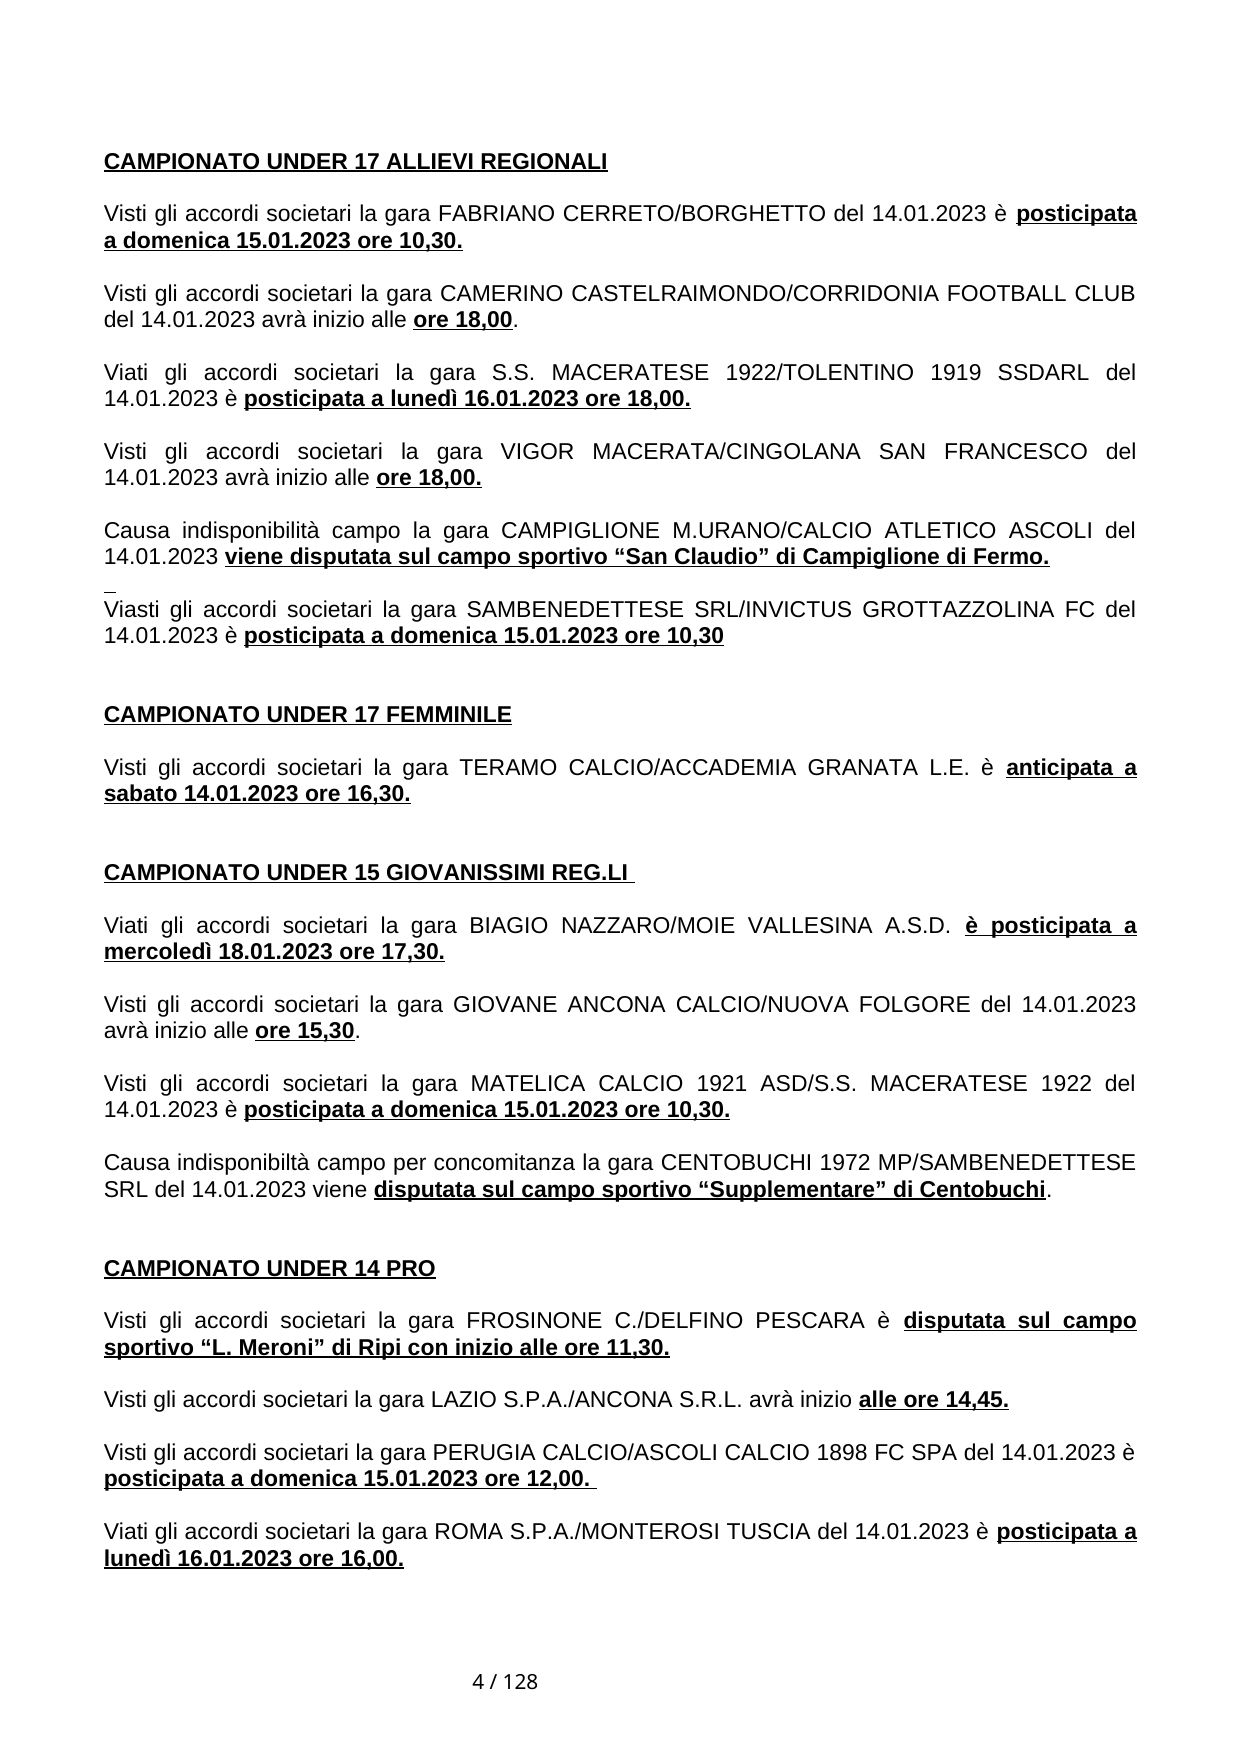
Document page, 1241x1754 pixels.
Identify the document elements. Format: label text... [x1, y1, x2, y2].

text Viasti gli accordi societari la gara SAMBENEDETTESE SRL/INVICTUS GROTTAZZOLINA FC del 14.01.2023 è posticipata a domenica 15.01.2023 ore 10,30 [103, 596, 1137, 648]
text Visti gli accordi societari la gara MATELICA CALCIO 1921 ASD/S.S. MACERATESE 1922 del 14.01.2023 è posticipata a domenica 15.01.2023 ore 10,30. [103, 1070, 1137, 1123]
text Viati gli accordi societari la gara BIAGIO NAZZARO/MOIE VALLESINA A.S.D. è posticipata a mercoledì 18.01.2023 ore 17,30. [103, 912, 1137, 965]
text Visti gli accordi societari la gara PERUGIA CALCIO/ASCOLI CALCIO 1898 FC SPA del 14.01.2023 è posticipata a domenica 15.01.2023 ore 12,00. [103, 1439, 1137, 1492]
text Viati gli accordi societari la gara ROMA S.P.A./MONTEROSI TUSCIA del 14.01.2023 è posticipata a lunedì 16.01.2023 ore 16,00. [103, 1518, 1137, 1571]
text Visti gli accordi societari la gara VIGOR MACERATA/CINGOLANA SAN FRANCESCO del 14.01.2023 avrà inizio alle ore 18,00. [103, 438, 1137, 490]
text Causa indisponibiltà campo per concomitanza la gara CENTOBUCHI 1972 MP/SAMBENEDETTESE SRL del 14.01.2023 viene disputata sul campo sportivo “Supplementare” di Centobuchi. [103, 1149, 1137, 1202]
text Visti gli accordi societari la gara TERAMO CALCIO/ACCADEMIA GRANATA L.E. è anticipata a sabato 14.01.2023 ore 16,30. [103, 754, 1137, 807]
text Visti gli accordi societari la gara FABRIANO CERRETO/BORGHETTO del 14.01.2023 è posticipata a domenica 15.01.2023 ore 10,30. [103, 200, 1137, 253]
text CAMPIONATO UNDER 17 ALLIEVI REGIONALI [103, 148, 1137, 174]
text CAMPIONATO UNDER 14 PRO [103, 1254, 1137, 1281]
text Causa indisponibilità campo la gara CAMPIGLIONE M.URANO/CALCIO ATLETICO ASCOLI del 14.01.2023 viene disputata sul campo sportivo “San Claudio” di Campiglione di Fermo. [103, 517, 1137, 569]
text CAMPIONATO UNDER 15 GIOVANISSIMI REG.LI [103, 859, 1137, 886]
text Viati gli accordi societari la gara S.S. MACERATESE 1922/TOLENTINO 1919 SSDARL del 14.01.2023 è posticipata a lunedì 16.01.2023 ore 18,00. [103, 358, 1137, 411]
text Visti gli accordi societari la gara FROSINONE C./DELFINO PESCARA è disputata sul campo sportivo “L. Meroni” di Ripi con inizio alle ore 11,30. [103, 1307, 1137, 1360]
text Visti gli accordi societari la gara LAZIO S.P.A./ANCONA S.R.L. avrà inizio alle ore 14,45. [103, 1386, 1137, 1413]
text Visti gli accordi societari la gara CAMERINO CASTELRAIMONDO/CORRIDONIA FOOTBALL CLUB del 14.01.2023 avrà inizio alle ore 18,00. [103, 279, 1137, 332]
text Visti gli accordi societari la gara GIOVANE ANCONA CALCIO/NUOVA FOLGORE del 14.01.2023 avrà inizio alle ore 15,30. [103, 991, 1137, 1044]
text CAMPIONATO UNDER 17 FEMMINILE [103, 701, 1137, 727]
